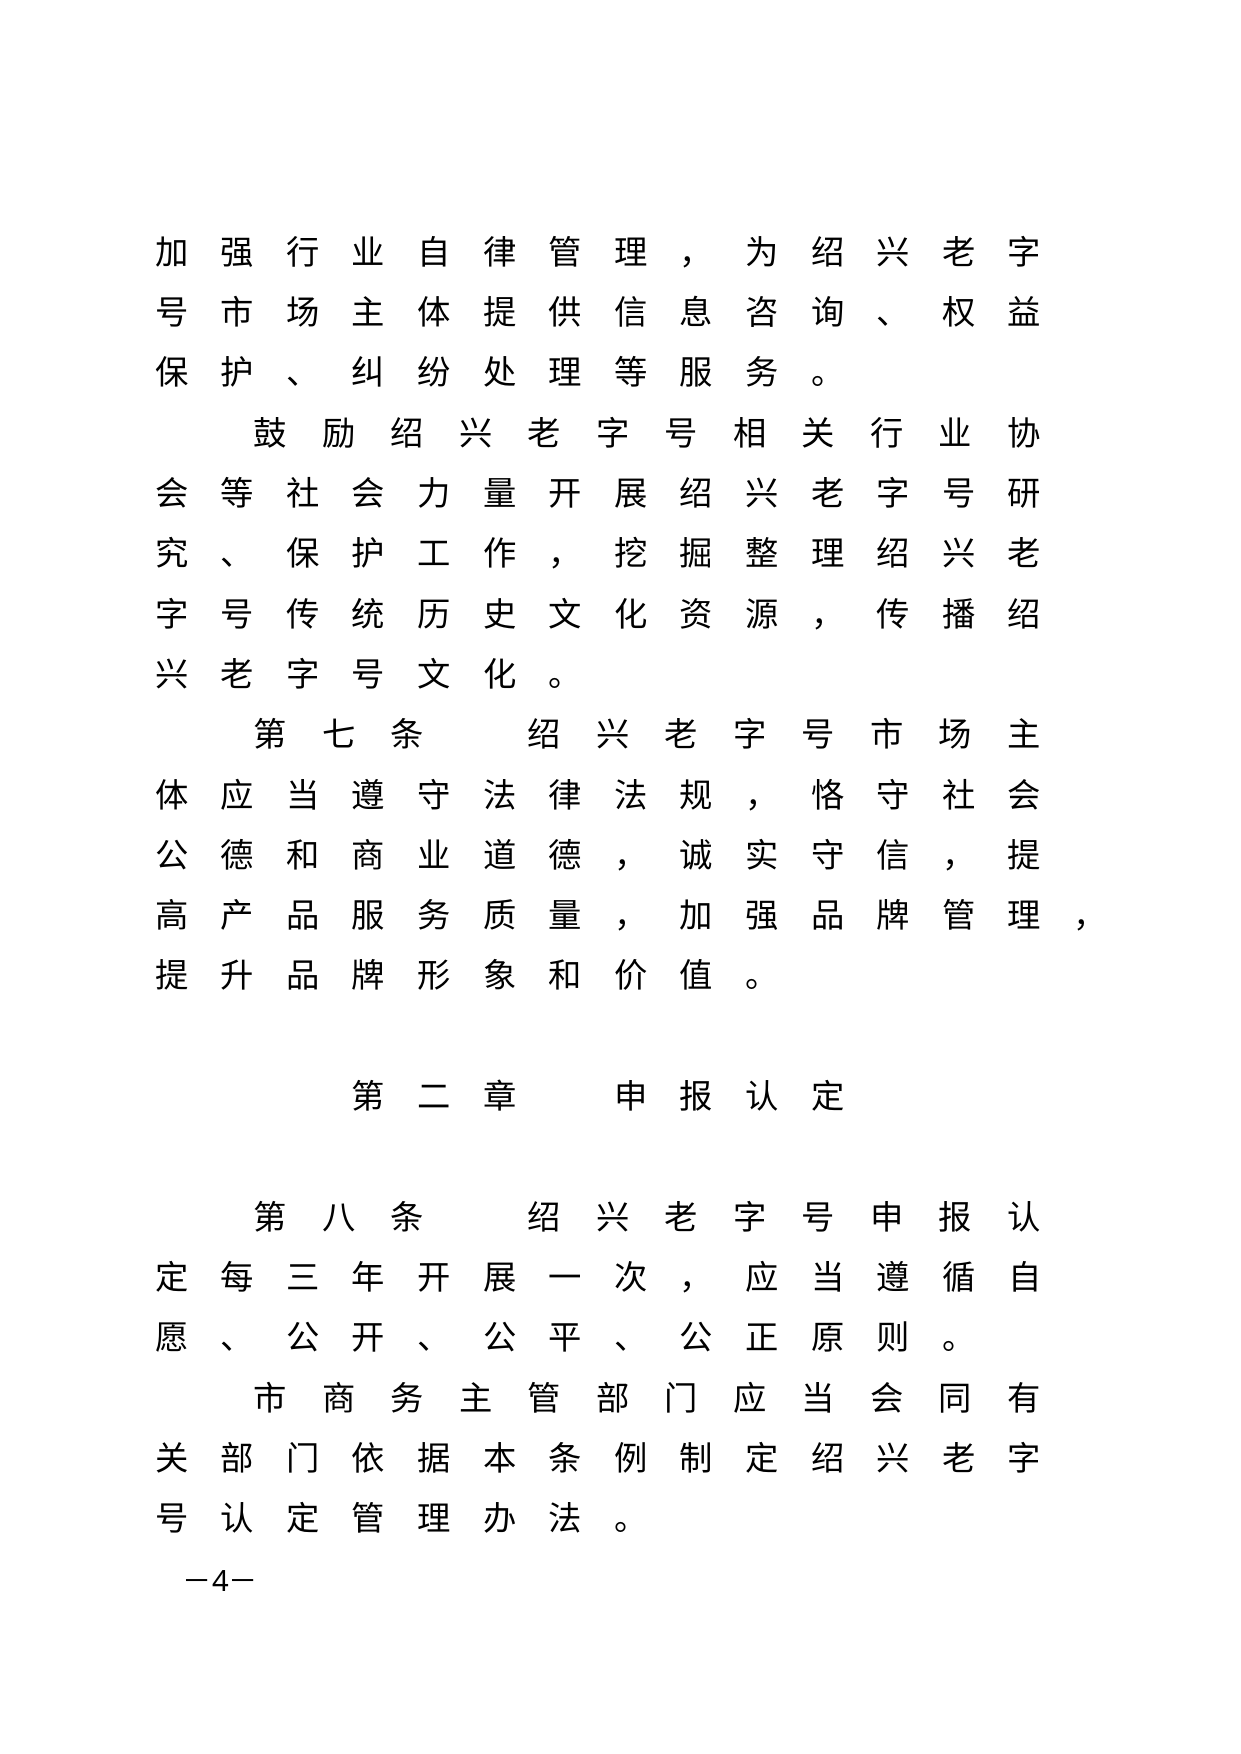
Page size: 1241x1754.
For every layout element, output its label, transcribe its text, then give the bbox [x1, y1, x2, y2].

text 第七条 绍兴老字号市场主体应当遵守法律法规，恪守社会公德和商业道德，诚实守信，提高产品服务质量，加强品牌管理，提升品牌形象和价值。 [155, 702, 1073, 1003]
text 第八条 绍兴老字号申报认定每三年开展一次，应当遵循自愿、公开、公平、公正原则。 [155, 1184, 1073, 1365]
text 鼓励绍兴老字号相关行业协会等社会力量开展绍兴老字号研究、保护工作，挖掘整理绍兴老字号传统历史文化资源，传播绍兴老字号文化。 [155, 400, 1073, 702]
text 第六条 支持绍兴老字号相关行业协会组织制定团体标准，加强行业自律管理，为绍兴老字号市场主体提供信息咨询、权益保护、纠纷处理等服务。 [155, 219, 1073, 400]
text 市商务主管部门应当会同有关部门依据本条例制定绍兴老字号认定管理办法。 [155, 1365, 1073, 1546]
text 第二章 申报认定 [155, 1064, 1073, 1124]
